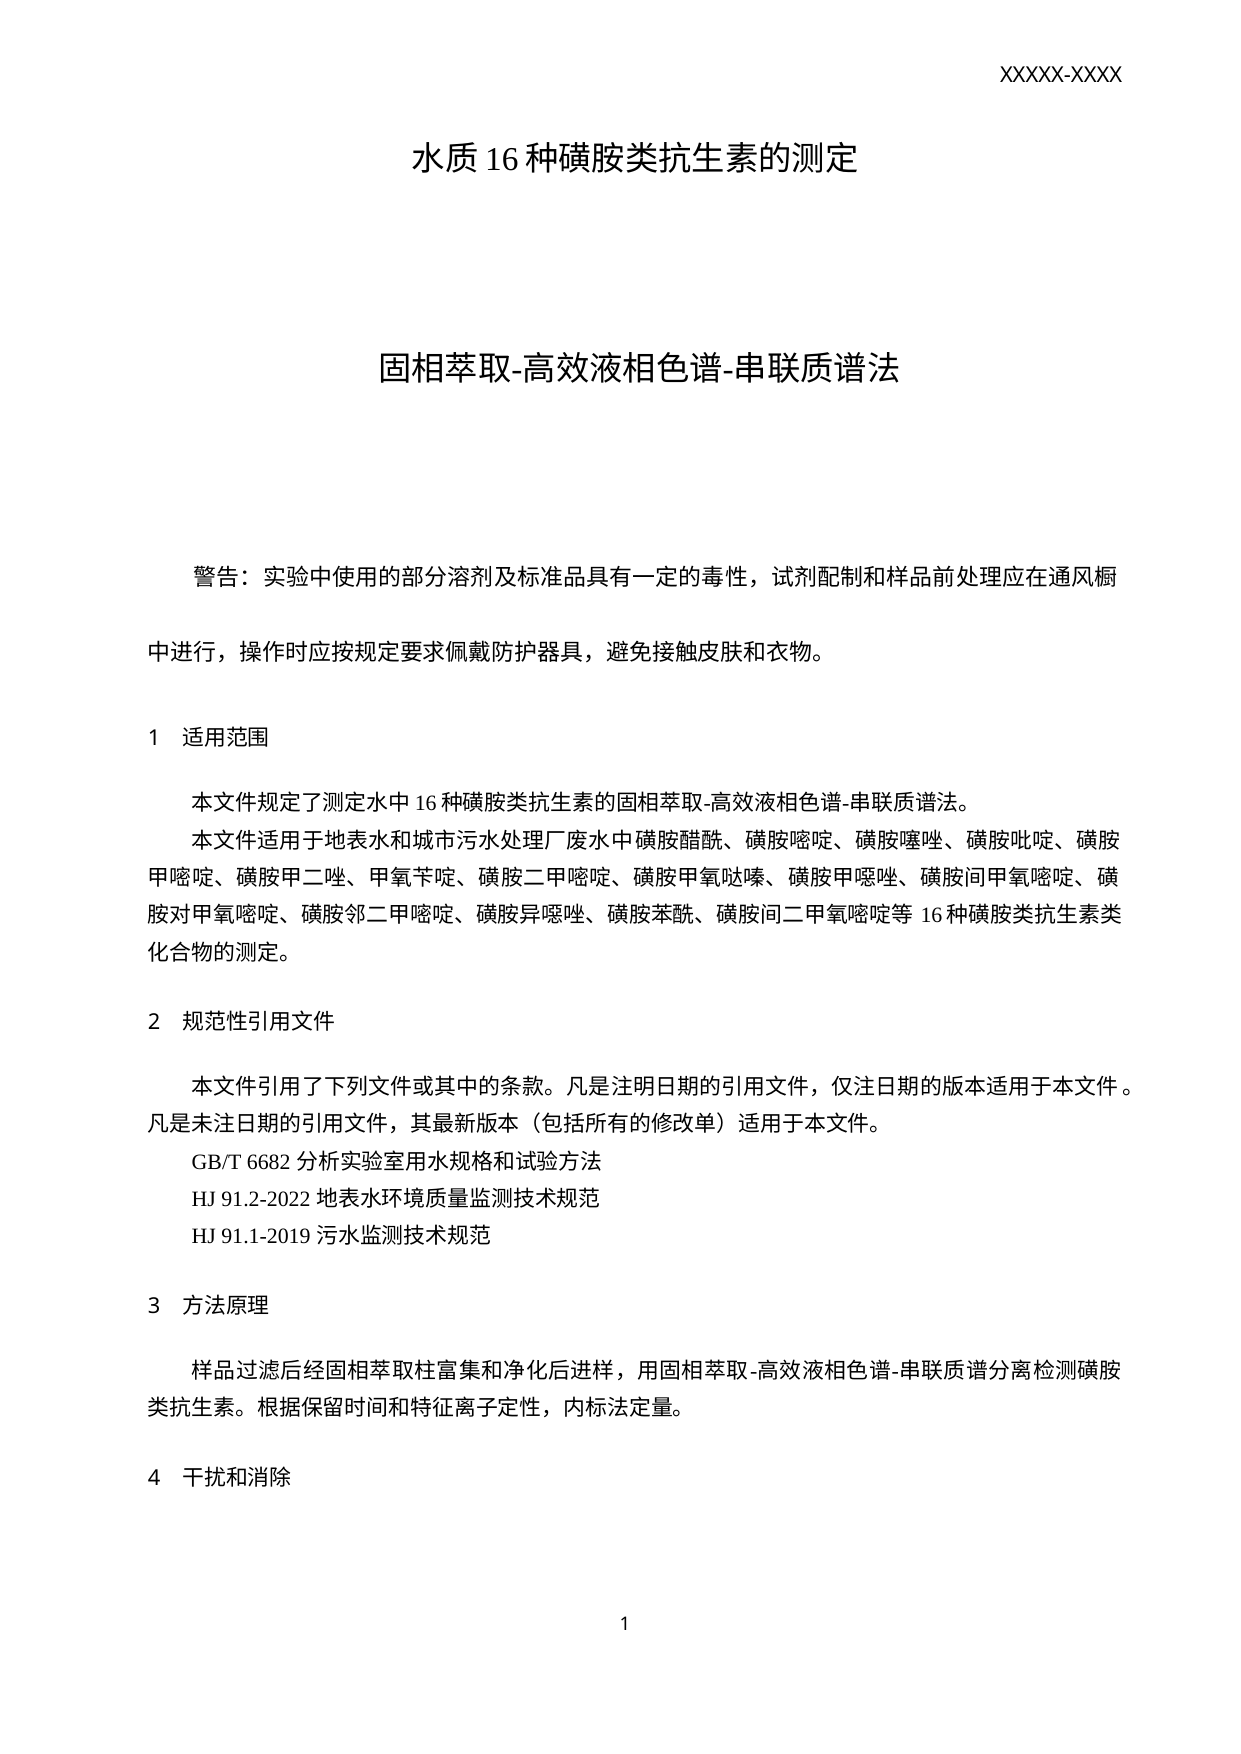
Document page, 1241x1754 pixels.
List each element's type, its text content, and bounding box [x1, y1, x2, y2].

text 规范性引用文件 [148, 1004, 1122, 1036]
text 警告：实验中使用的部分溶剂及标准品具有一定的毒性，试剂配制和样品前处理应在通风橱中进行，操作时应按规定要求佩戴防护器具，避免接触皮肤和衣物。 [148, 543, 1122, 683]
text 本文件引用了下列文件或其中的条款。凡是注明日期的引用文件，仅注日期的版本适用于本文件。凡是未注日期的引用文件，其最新版本（包括所有的修改单）适用于本文件。 [148, 1069, 1122, 1138]
text 适用范围 [148, 720, 1122, 752]
text 本文件适用于地表水和城市污水处理厂废水中磺胺醋酰、磺胺嘧啶、磺胺噻唑、磺胺吡啶、磺胺甲嘧啶、磺胺甲二唑、甲氧苄啶、磺胺二甲嘧啶、磺胺甲氧哒嗪、磺胺甲噁唑、磺胺间甲氧嘧啶、磺胺对甲氧嘧啶、磺胺邻二甲嘧啶、磺胺异噁唑、磺胺苯酰、磺胺间二甲氧嘧啶等16种磺胺类抗生素类化合物的测定。 [148, 822, 1122, 967]
text 方法原理 [148, 1287, 1122, 1320]
text 水质16种磺胺类抗生素的测定 [148, 123, 1122, 188]
text 本文件规定了测定水中16种磺胺类抗生素的固相萃取-高效液相色谱-串联质谱法。 [148, 785, 1122, 817]
text GB/T 6682 分析实验室用水规格和试验方法 [148, 1143, 1122, 1176]
text HJ 91.2-2022 地表水环境质量监测技术规范 [148, 1180, 1122, 1213]
text HJ 91.1-2019 污水监测技术规范 [148, 1218, 1122, 1250]
text 样品过滤后经固相萃取柱富集和净化后进样，用固相萃取-高效液相色谱-串联质谱分离检测磺胺类抗生素。根据保留时间和特征离子定性，内标法定量。 [148, 1352, 1122, 1422]
text 固相萃取-高效液相色谱-串联质谱法 [148, 333, 1122, 398]
text 干扰和消除 [148, 1459, 1122, 1492]
